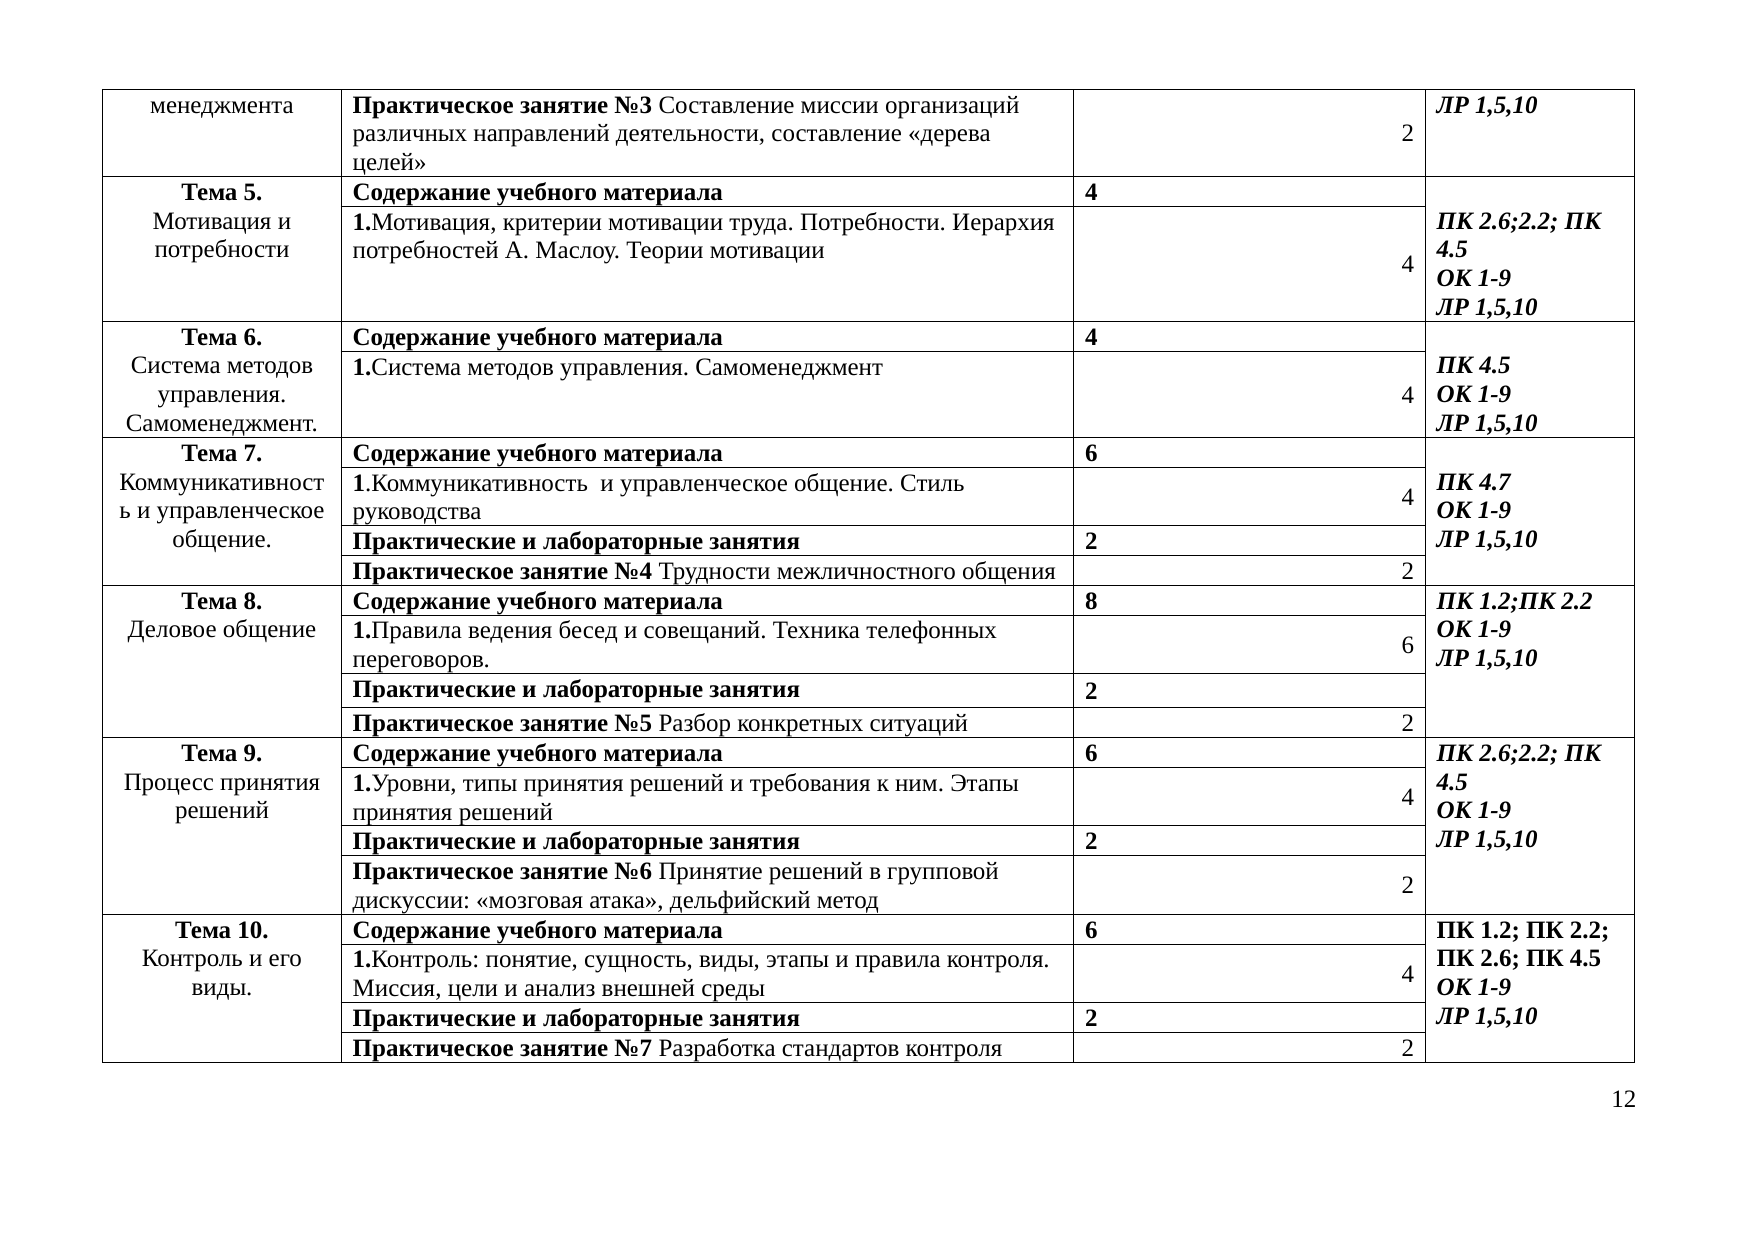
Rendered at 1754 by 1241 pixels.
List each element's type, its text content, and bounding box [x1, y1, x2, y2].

table_cell Практическое занятие №4 Трудности межличностного общения [342, 556, 1073, 585]
table_cell ПК 1.2;ПК 2.2 ОК 1-9 ЛР 1,5,10 [1426, 586, 1634, 737]
table_cell 2 [1074, 90, 1425, 176]
table_cell 6 [1074, 438, 1425, 467]
table_cell Содержание учебного материала [342, 177, 1073, 206]
table_cell 6 [1074, 616, 1425, 673]
table_cell 1.Контроль: понятие, сущность, виды, этапы и правила контроля. Миссия, цели и анализ внешней среды [342, 945, 1073, 1002]
table_cell 4 [1074, 945, 1425, 1002]
table_cell Практическое занятие №7 Разработка стандартов контроля [342, 1033, 1073, 1062]
table_cell Содержание учебного материала [342, 586, 1073, 614]
table_cell 1.Мотивация, критерии мотивации труда. Потребности. Иерархия потребностей А. Маслоу. Теории мотивации [342, 207, 1073, 321]
table_cell 2 [1074, 708, 1425, 737]
table_cell ПК 4.5 ОК 1-9 ЛР 1,5,10 [1426, 322, 1634, 437]
table_cell ПК 4.7 ОК 1-9 ЛР 1,5,10 [1426, 438, 1634, 585]
table_cell ПК 2.6;2.2; ПК 4.5 ОК 1-9 ЛР 1,5,10 [1426, 177, 1634, 321]
table_cell 4 [1074, 177, 1425, 206]
table_cell 4 [1074, 468, 1425, 525]
table_cell Содержание учебного материала [342, 322, 1073, 351]
table_cell Тема 6. Система методов управления. Самоменеджмент. [103, 322, 341, 437]
table_cell 1.Правила ведения бесед и совещаний. Техника телефонных переговоров. [342, 616, 1073, 673]
table_cell 2 [1074, 856, 1425, 914]
table_cell 6 [1074, 738, 1425, 767]
table_cell Содержание учебного материала [342, 915, 1073, 943]
table_cell 4 [1074, 768, 1425, 825]
table_cell Тема 8. Деловое общение [103, 586, 341, 737]
table_cell Тема 5. Мотивация и потребности [103, 177, 341, 321]
table_cell 2 [1074, 526, 1425, 555]
table_cell 4 [1074, 207, 1425, 321]
table_cell 8 [1074, 586, 1425, 614]
table_cell Практические и лабораторные занятия [342, 1003, 1073, 1032]
table_cell Тема 10. Контроль и его виды. [103, 915, 341, 1062]
table_cell Практическое занятие №5 Разбор конкретных ситуаций [342, 708, 1073, 737]
table_cell Практические и лабораторные занятия [342, 826, 1073, 855]
table_cell Содержание учебного материала [342, 438, 1073, 467]
table_cell 4 [1074, 322, 1425, 351]
table_cell 2 [1074, 674, 1425, 707]
table_cell Содержание учебного материала [342, 738, 1073, 767]
table_cell 4 [1074, 352, 1425, 437]
table_cell ПК 2.6;2.2; ПК 4.5 ОК 1-9 ЛР 1,5,10 [1426, 738, 1634, 914]
table_cell 2 [1074, 1033, 1425, 1062]
table_cell Практическое занятие №3 Составление миссии организаций различных направлений деятельности, составление «дерева целей» [342, 90, 1073, 176]
table_cell 1.Уровни, типы принятия решений и требования к ним. Этапы принятия решений [342, 768, 1073, 825]
table_cell ПК 1.2; ПК 2.2; ПК 2.6; ПК 4.5 ОК 1-9 ЛР 1,5,10 [1426, 915, 1634, 1062]
table_cell Практические и лабораторные занятия [342, 526, 1073, 555]
table_cell 2 [1074, 1003, 1425, 1032]
table_cell 2 [1074, 826, 1425, 855]
table_cell 2 [1074, 556, 1425, 585]
table_cell 6 [1074, 915, 1425, 943]
table_cell Тема 9. Процесс принятия решений [103, 738, 341, 914]
table_cell Тема 7. Коммуникативность и управленческое общение. [103, 438, 341, 585]
table_cell 1.Система методов управления. Самоменеджмент [342, 352, 1073, 437]
table_cell Практическое занятие №6 Принятие решений в групповой дискуссии: «мозговая атака», дельфийский метод [342, 856, 1073, 914]
table_cell Практические и лабораторные занятия [342, 674, 1073, 707]
table_cell 1.Коммуникативность и управленческое общение. Стиль руководства [342, 468, 1073, 525]
